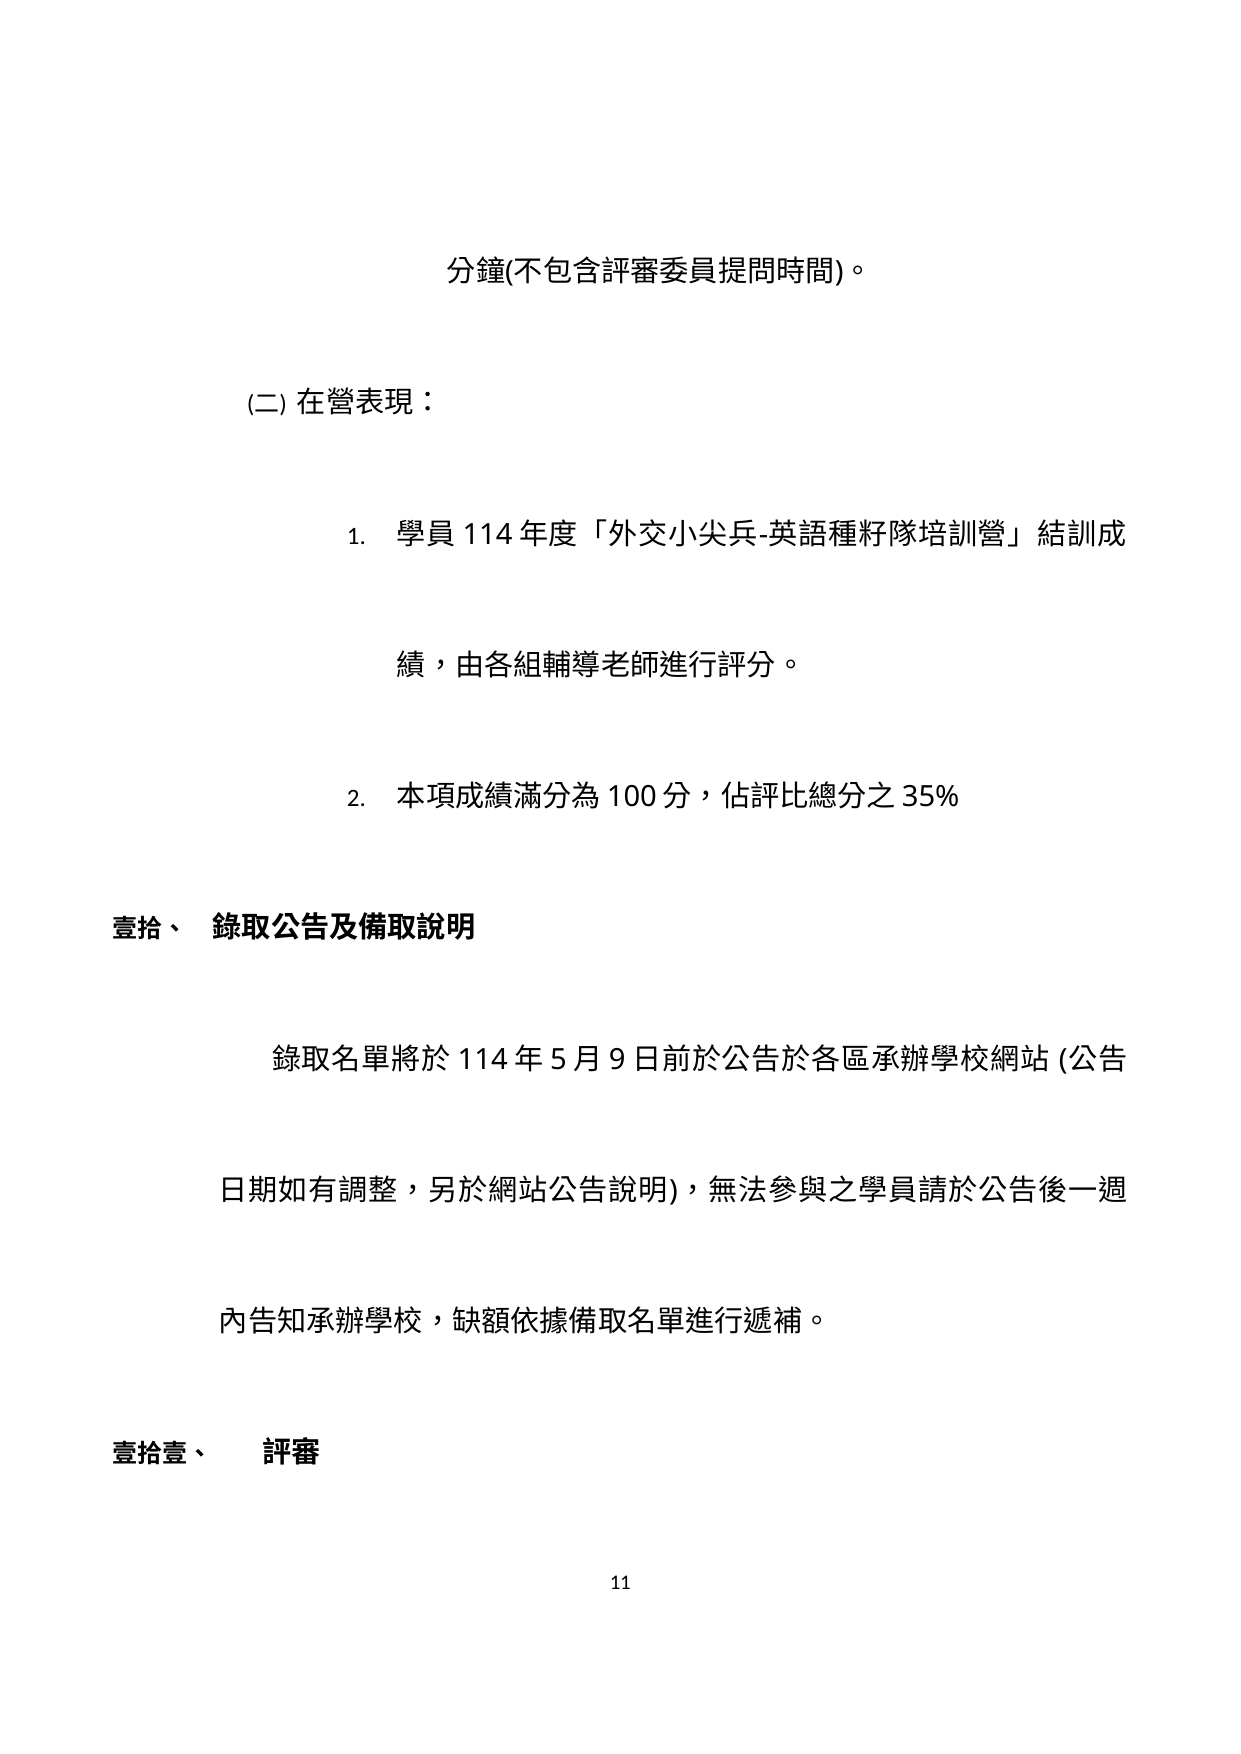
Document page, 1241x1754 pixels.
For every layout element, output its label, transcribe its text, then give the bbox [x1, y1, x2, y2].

list 在營表現： [247, 334, 1128, 466]
list 本項成績滿分為100分，佔評比總分之35% [347, 728, 1128, 859]
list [397, 203, 1128, 334]
list 評審 [112, 1384, 1128, 1516]
list 錄取名單將於114年5月9日前於公告於各區承辦學校網站 (公告日期如有調整，另於網站公告說明)，無法參與之學員請於公告後一週內告知承辦學校，缺額依據備取名單進行遞補。 [219, 991, 1128, 1384]
list 錄取公告及備取說明 [112, 859, 1128, 991]
list 學員114年度「外交小尖兵-英語種籽隊培訓營」結訓成績，由各組輔導老師進行評分。 [347, 466, 1128, 728]
